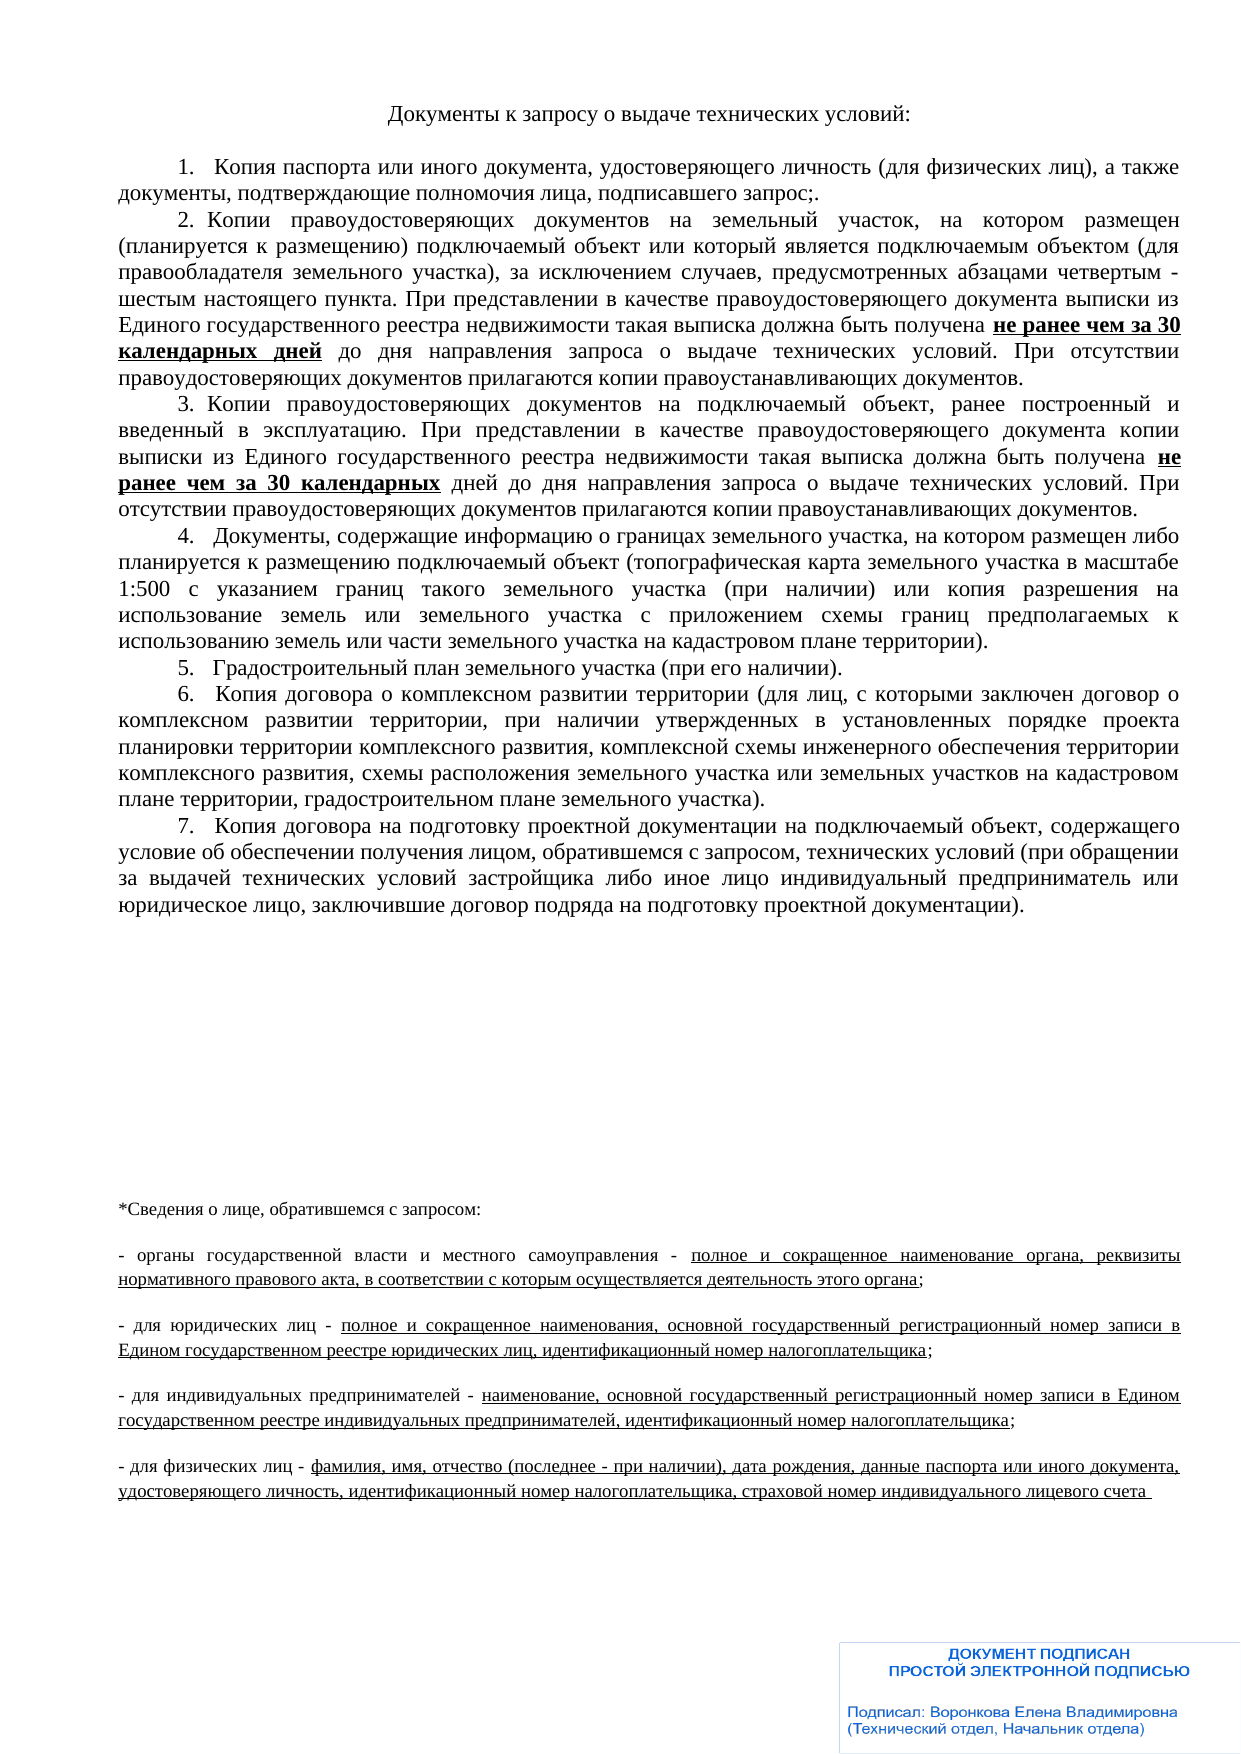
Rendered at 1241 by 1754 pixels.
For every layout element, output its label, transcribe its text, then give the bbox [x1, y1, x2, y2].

picture [838, 1641, 1241, 1754]
text - для юридических лиц - полное и сокращенное наименования, основной государственный регистрационный номер записи в Едином государственном реестре юридических лиц, идентификационный номер налогоплательщика; [118, 1314, 1181, 1360]
text Документы к запросу о выдаче технических условий: [118, 100, 1181, 127]
list Градостроительный план земельного участка (при его наличии). [118, 654, 1181, 680]
list Копия договора о комплексном развитии территории (для лиц, с которыми заключен договор о комплексном развитии территории, при наличии утвержденных в установленных порядке проекта планировки территории комплексного развития, комплексной схемы инженерного обеспечения территории комплексного развития, схемы расположения земельного участка или земельных участков на кадастровом плане территории, градостроительном плане земельного участка). [118, 680, 1181, 812]
text - для индивидуальных предпринимателей - наименование, основной государственный регистрационный номер записи в Едином государственном реестре индивидуальных предпринимателей, идентификационный номер налогоплательщика; [118, 1384, 1181, 1431]
list Копии правоудостоверяющих документов на земельный участок, на котором размещен (планируется к размещению) подключаемый объект или который является подключаемым объектом (для правообладателя земельного участка), за исключением случаев, предусмотренных абзацами четвертым - шестым настоящего пункта. При представлении в качестве правоудостоверяющего документа выписки из Единого государственного реестра недвижимости такая выписка должна быть получена не ранее чем за 30 календарных дней до дня направления запроса о выдаче технических условий. При отсутствии правоудостоверяющих документов прилагаются копии правоустанавливающих документов. [118, 206, 1181, 390]
text *Сведения о лице, обратившемся с запросом: [118, 1198, 1181, 1219]
list Копия паспорта или иного документа, удостоверяющего личность (для физических лиц), а также документы, подтверждающие полномочия лица, подписавшего запрос;. [118, 153, 1181, 206]
list Копии правоудостоверяющих документов на подключаемый объект, ранее построенный и введенный в эксплуатацию. При представлении в качестве правоудостоверяющего документа копии выписки из Единого государственного реестра недвижимости такая выписка должна быть получена не ранее чем за 30 календарных дней до дня направления запроса о выдаче технических условий. При отсутствии правоудостоверяющих документов прилагаются копии правоустанавливающих документов. [118, 390, 1181, 522]
text - органы государственной власти и местного самоуправления - полное и сокращенное наименование органа, реквизиты нормативного правового акта, в соответствии с которым осуществляется деятельность этого органа; [118, 1243, 1181, 1290]
list Копия договора на подготовку проектной документации на подключаемый объект, содержащего условие об обеспечении получения лицом, обратившемся с запросом, технических условий (при обращении за выдачей технических условий застройщика либо иное лицо индивидуальный предприниматель или юридическое лицо, заключившие договор подряда на подготовку проектной документации). [118, 812, 1181, 917]
text - для физических лиц - фамилия, имя, отчество (последнее - при наличии), дата рождения, данные паспорта или иного документа, удостоверяющего личность, идентификационный номер налогоплательщика, страховой номер индивидуального лицевого счета [118, 1455, 1181, 1501]
list Документы, содержащие информацию о границах земельного участка, на котором размещен либо планируется к размещению подключаемый объект (топографическая карта земельного участка в масштабе 1:500 с указанием границ такого земельного участка (при наличии) или копия разрешения на использование земель или земельного участка с приложением схемы границ предполагаемых к использованию земель или части земельного участка на кадастровом плане территории). [118, 522, 1181, 654]
